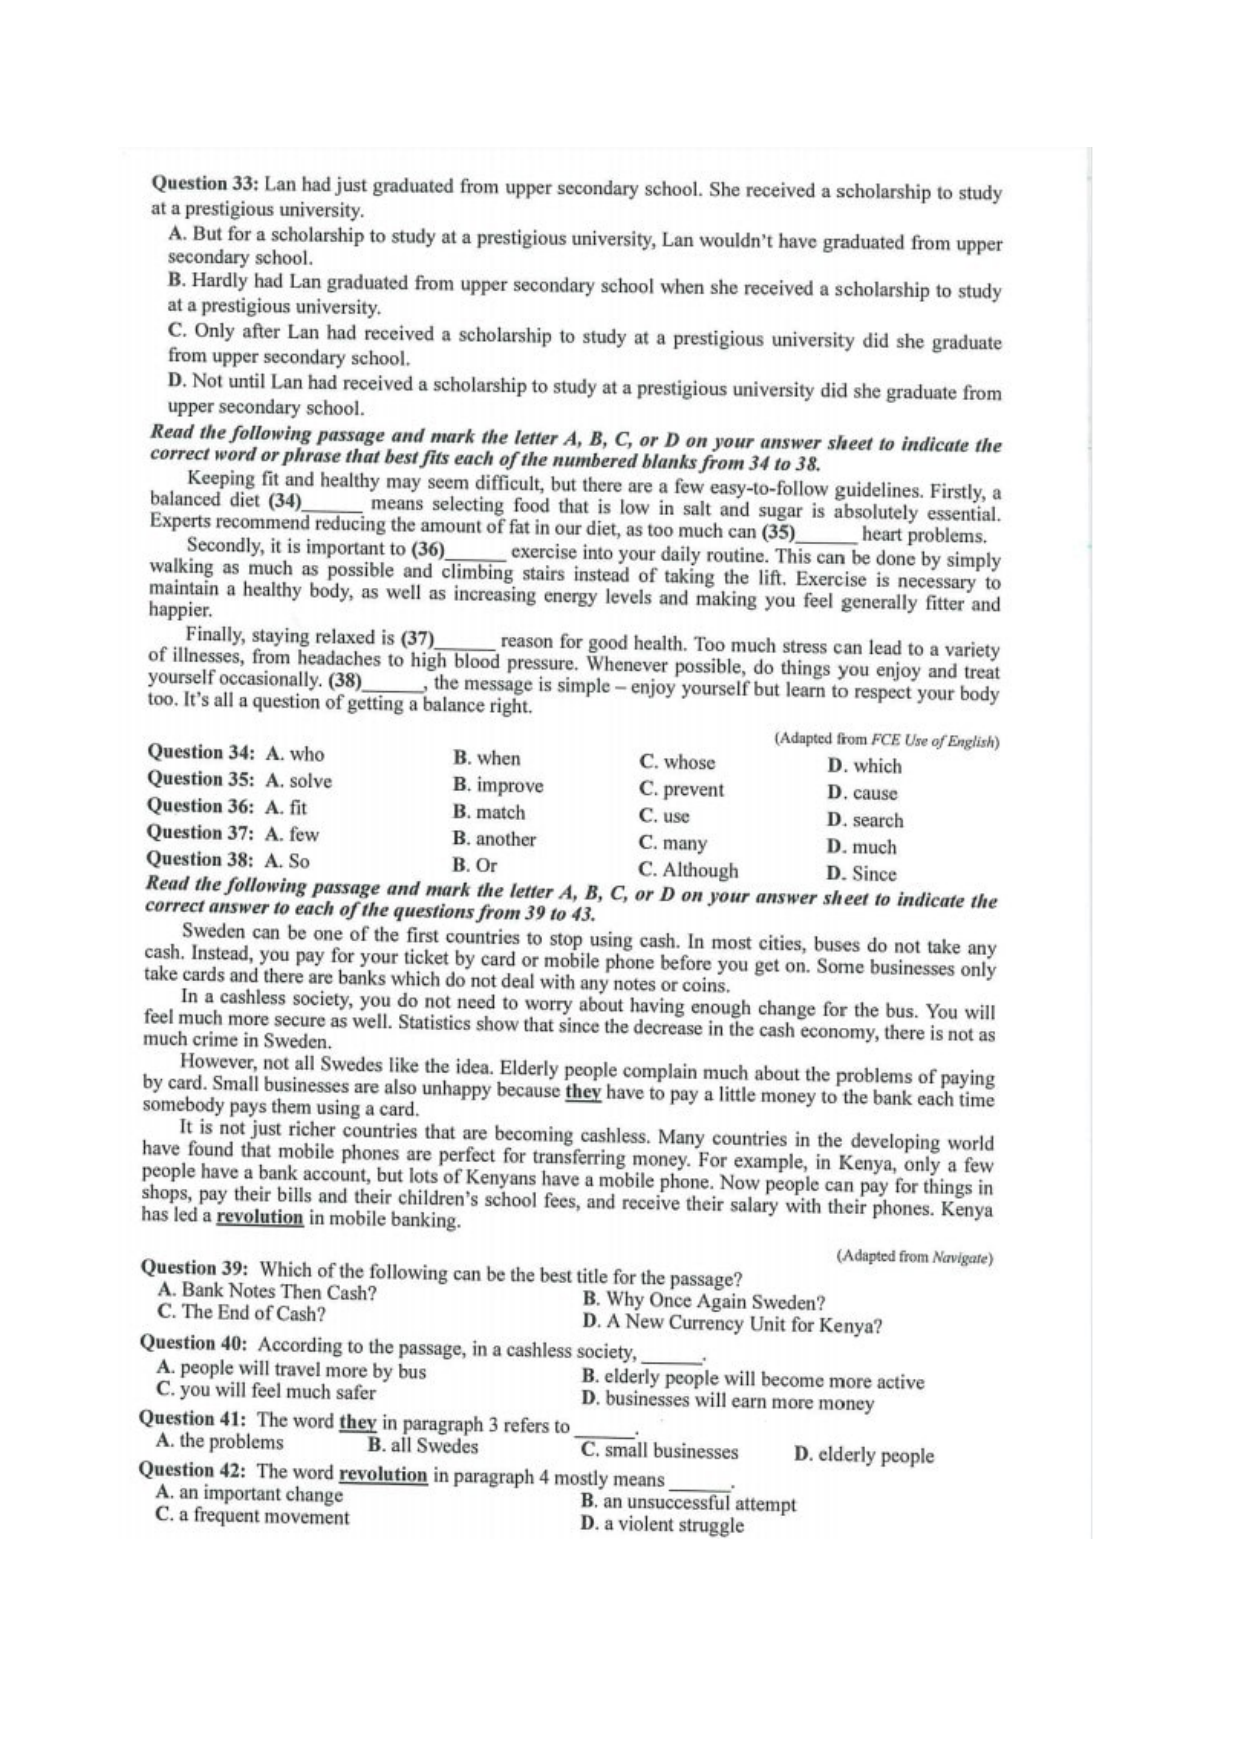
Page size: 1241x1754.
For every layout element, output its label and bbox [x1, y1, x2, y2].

picture [118, 147, 1093, 1539]
